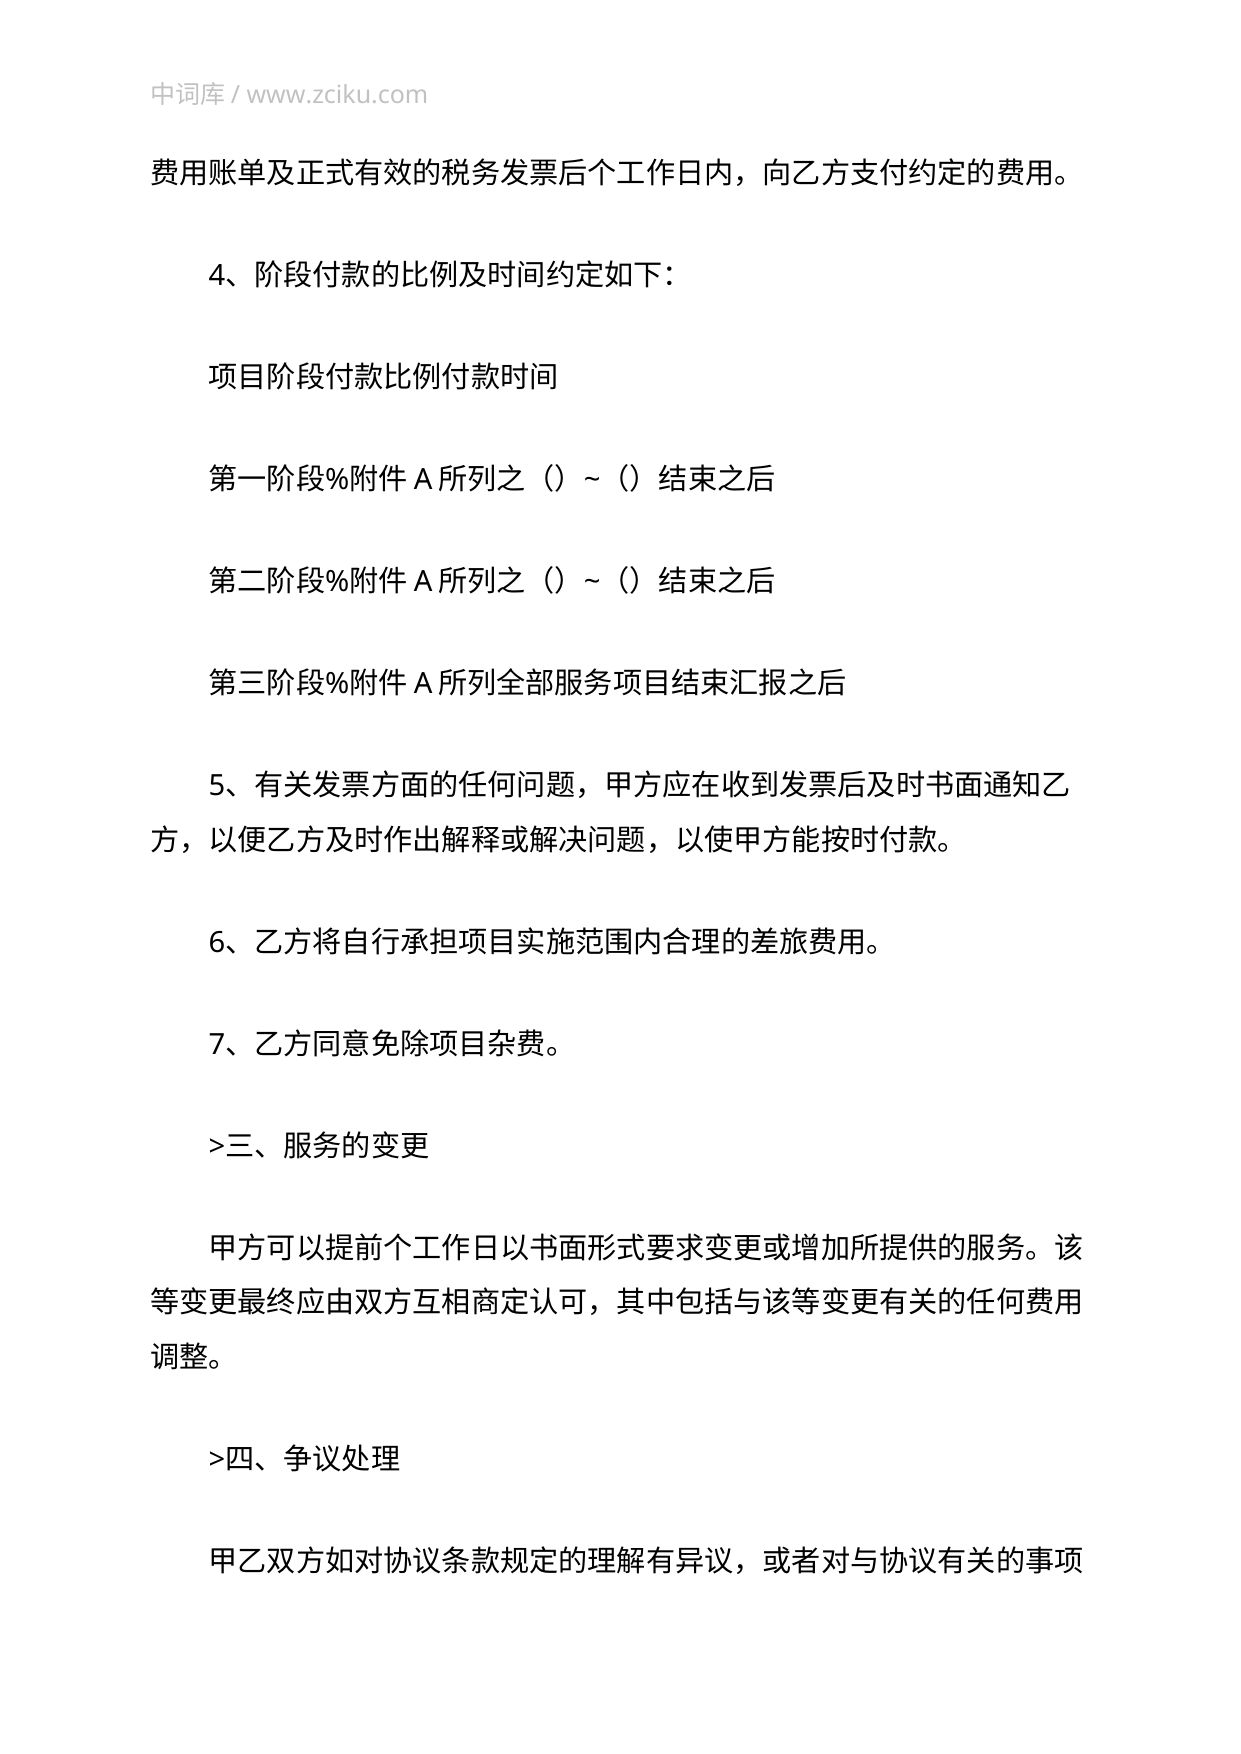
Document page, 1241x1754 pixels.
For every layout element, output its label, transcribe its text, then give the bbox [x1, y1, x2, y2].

text >三、服务的变更 [150, 1122, 1090, 1164]
text 第二阶段%附件A所列之（）~（）结束之后 [150, 557, 1090, 600]
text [150, 1538, 1090, 1580]
text 第一阶段%附件A所列之（）~（）结束之后 [150, 456, 1090, 498]
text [150, 150, 1090, 192]
text 7、乙方同意免除项目杂费。 [150, 1020, 1090, 1063]
text 甲方可以提前个工作日以书面形式要求变更或增加所提供的服务。该等变更最终应由双方互相商定认可，其中包括与该等变更有关的任何费用调整。 [150, 1224, 1090, 1376]
text 5、有关发票方面的任何问题，甲方应在收到发票后及时书面通知乙方，以便乙方及时作出解释或解决问题，以使甲方能按时付款。 [150, 761, 1090, 859]
text 第三阶段%附件A所列全部服务项目结束汇报之后 [150, 659, 1090, 702]
text 6、乙方将自行承担项目实施范围内合理的差旅费用。 [150, 918, 1090, 961]
text 项目阶段付款比例付款时间 [150, 354, 1090, 396]
text >四、争议处理 [150, 1436, 1090, 1478]
text 4、阶段付款的比例及时间约定如下： [150, 252, 1090, 294]
